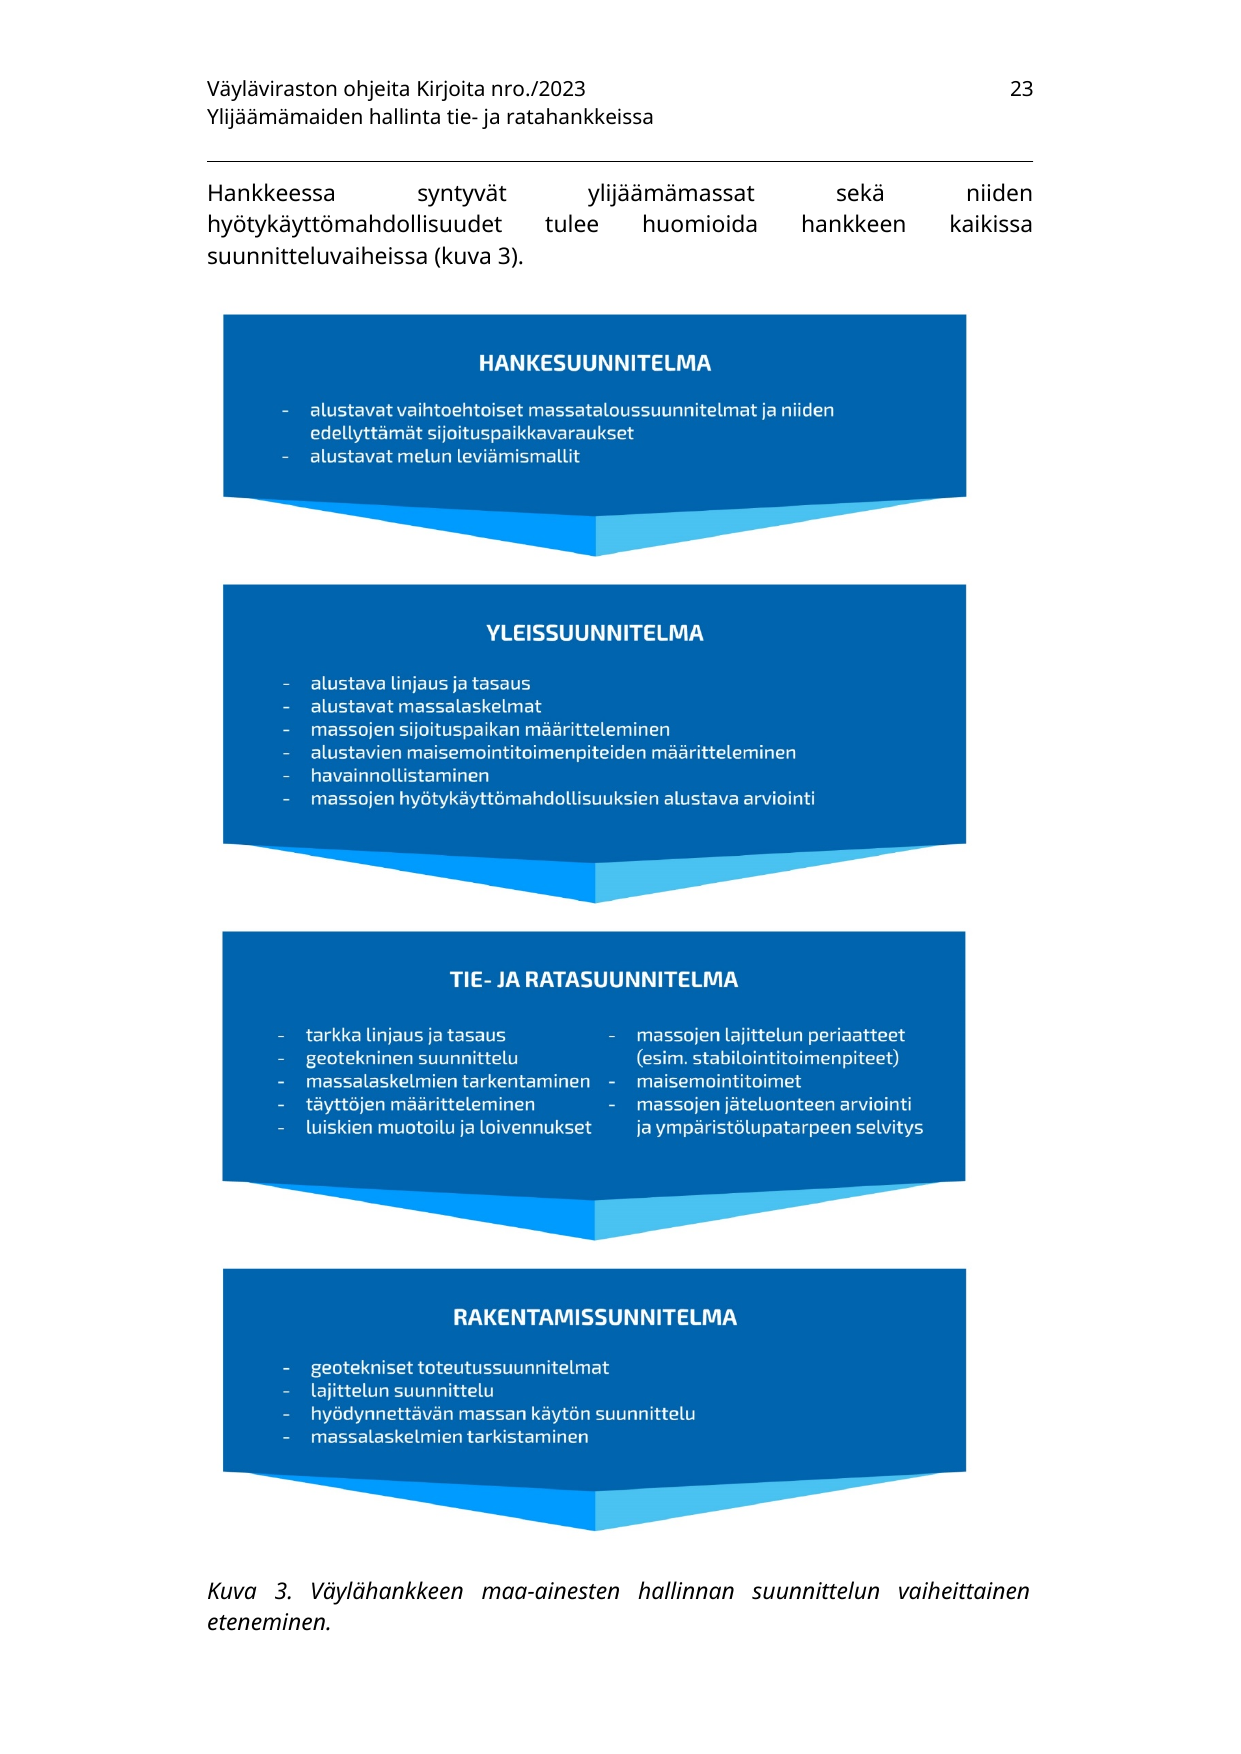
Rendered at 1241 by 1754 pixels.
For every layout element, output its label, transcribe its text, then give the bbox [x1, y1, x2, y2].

picture [206, 296, 982, 1550]
text Kuva 3. Väylähankkeen maa-ainesten hallinnan suunnittelun vaiheittainen eteneminen. [207, 1574, 1033, 1637]
text Hankkeessa syntyvät ylijäämämassat sekä niiden hyötykäyttömahdollisuudet tulee huomioida hankkeen kaikissa suunnitteluvaiheissa (kuva 3). [207, 177, 1033, 271]
